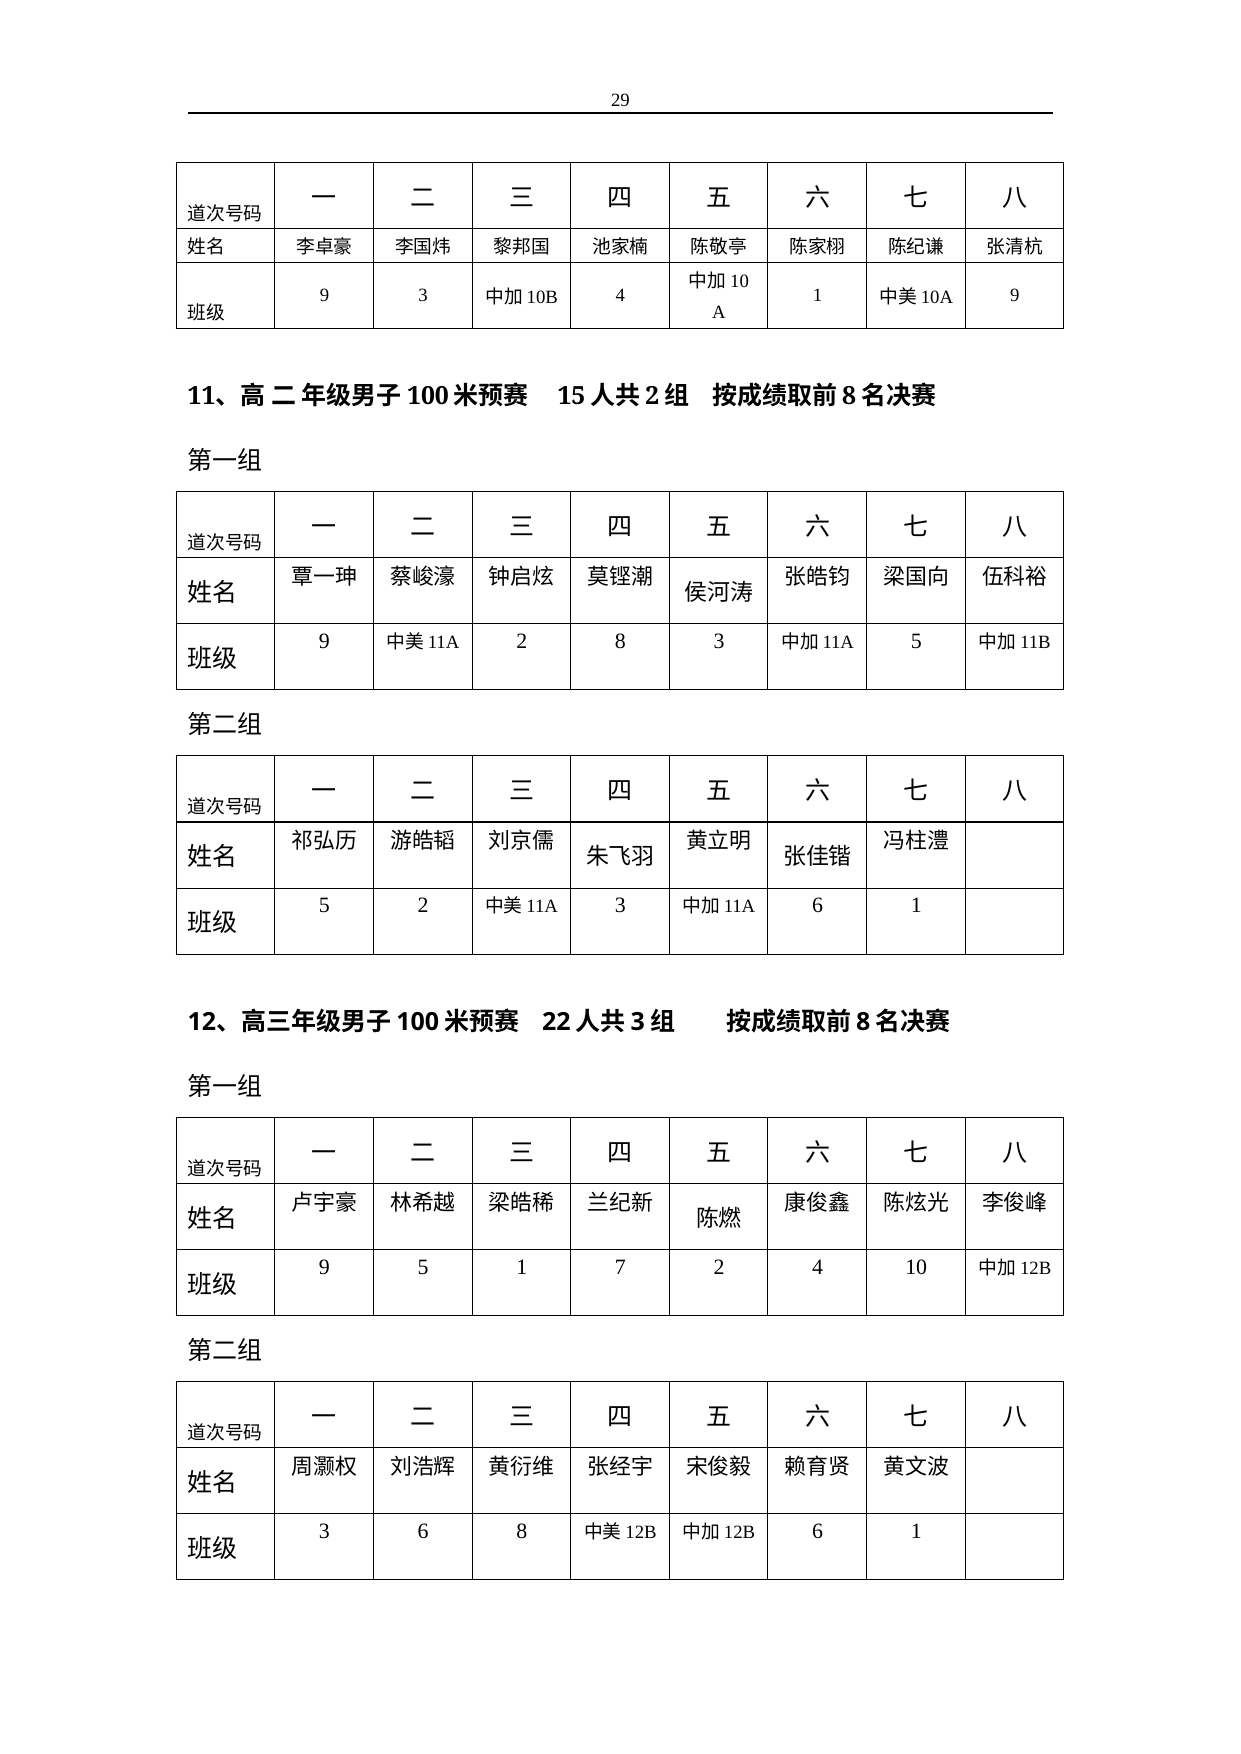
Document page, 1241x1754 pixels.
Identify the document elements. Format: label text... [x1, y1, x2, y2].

table_cell 刘浩辉 [374, 1448, 472, 1513]
table_header 六 [768, 1382, 866, 1447]
table_cell 班级 [177, 263, 274, 328]
text 第一组 [187, 426, 1053, 491]
table_cell 5 [275, 889, 373, 953]
table_cell 陈家栩 [768, 229, 866, 262]
table_cell [966, 823, 1063, 887]
table_header 八 [966, 492, 1063, 557]
table_header 六 [768, 492, 866, 557]
table_header 五 [670, 1382, 767, 1447]
table_header 一 [275, 163, 373, 228]
table_header 四 [571, 1118, 669, 1183]
table_header 五 [670, 163, 767, 228]
table_header 八 [966, 756, 1063, 821]
table_cell 1 [867, 1514, 965, 1579]
table_cell 陈燃 [670, 1184, 767, 1249]
table_header 四 [571, 163, 669, 228]
table_cell 9 [275, 1250, 373, 1315]
table_cell 5 [374, 1250, 472, 1315]
table_header 五 [670, 1118, 767, 1183]
table_header 一 [275, 492, 373, 557]
table_header 三 [473, 1118, 570, 1183]
table_header 二 [374, 1118, 472, 1183]
table_cell 周灏权 [275, 1448, 373, 1513]
table_cell 2 [374, 889, 472, 953]
table_cell 9 [275, 263, 373, 328]
table_cell 班级 [177, 624, 274, 689]
table_cell 姓名 [177, 229, 274, 262]
table_cell 姓名 [177, 1448, 274, 1513]
table_cell 黄立明 [670, 823, 767, 887]
table_header 道次号码 [177, 1382, 274, 1447]
table_cell 中加11A [670, 889, 767, 953]
table_cell 李俊峰 [966, 1184, 1063, 1249]
table_cell 中美12B [571, 1514, 669, 1579]
table_header 一 [275, 1118, 373, 1183]
table_header 四 [571, 756, 669, 821]
text 第一组 [187, 1052, 1053, 1117]
table_cell 3 [275, 1514, 373, 1579]
table_cell 7 [571, 1250, 669, 1315]
table_header 二 [374, 1382, 472, 1447]
table_cell 李国炜 [374, 229, 472, 262]
table_header 七 [867, 1118, 965, 1183]
table_header 六 [768, 756, 866, 821]
table_header 道次号码 [177, 756, 274, 821]
table_header 七 [867, 1382, 965, 1447]
table_header 八 [966, 163, 1063, 228]
table_cell 赖育贤 [768, 1448, 866, 1513]
table_cell 6 [768, 1514, 866, 1579]
table_header 一 [275, 756, 373, 821]
table_cell 伍科裕 [966, 558, 1063, 623]
table_header 八 [966, 1382, 1063, 1447]
table_cell 中加10 A [670, 263, 767, 328]
table_header 道次号码 [177, 1118, 274, 1183]
table_cell 祁弘历 [275, 823, 373, 887]
text 第二组 [187, 690, 1053, 755]
table_cell 刘京儒 [473, 823, 570, 887]
table_header 七 [867, 492, 965, 557]
table_cell 卢宇豪 [275, 1184, 373, 1249]
table_cell 黎邦国 [473, 229, 570, 262]
table_cell 朱飞羽 [571, 823, 669, 887]
table_header 二 [374, 756, 472, 821]
table_header 五 [670, 756, 767, 821]
table_cell 4 [571, 263, 669, 328]
table_cell 3 [571, 889, 669, 953]
table_cell 侯河涛 [670, 558, 767, 623]
table_cell 中加11A [768, 624, 866, 689]
table_cell 陈纪谦 [867, 229, 965, 262]
table_cell 兰纪新 [571, 1184, 669, 1249]
table_cell 梁皓稀 [473, 1184, 570, 1249]
table_cell 张清杭 [966, 229, 1063, 262]
table_cell 姓名 [177, 1184, 274, 1249]
table_cell 8 [473, 1514, 570, 1579]
table_cell [966, 1448, 1063, 1513]
table_cell 4 [768, 1250, 866, 1315]
table_cell 黄衍维 [473, 1448, 570, 1513]
text 第二组 [187, 1316, 1053, 1381]
table_cell 班级 [177, 1250, 274, 1315]
table_header 八 [966, 1118, 1063, 1183]
table_cell 张经宇 [571, 1448, 669, 1513]
table_cell 1 [473, 1250, 570, 1315]
table_cell 9 [966, 263, 1063, 328]
table_cell 张皓钧 [768, 558, 866, 623]
table_header 七 [867, 756, 965, 821]
text 12、高三年级男子预赛 22人共3组 按成绩取前8名决赛 [187, 987, 1053, 1052]
table_cell 池家楠 [571, 229, 669, 262]
text 11、高 二 年级男子100米预赛 15人共2组 按成绩取前8名决赛 [187, 361, 1053, 426]
table_header 三 [473, 756, 570, 821]
table_cell 5 [867, 624, 965, 689]
table_cell 2 [670, 1250, 767, 1315]
table_header 六 [768, 1118, 866, 1183]
table_cell 姓名 [177, 823, 274, 887]
table_cell 姓名 [177, 558, 274, 623]
table_cell 3 [670, 624, 767, 689]
table_cell 陈敬亭 [670, 229, 767, 262]
table_header 道次号码 [177, 492, 274, 557]
table_header 四 [571, 492, 669, 557]
table_cell 1 [768, 263, 866, 328]
table_cell 钟启炫 [473, 558, 570, 623]
table_cell 班级 [177, 1514, 274, 1579]
table_cell 中美11A [473, 889, 570, 953]
table_cell 梁国向 [867, 558, 965, 623]
table_header 二 [374, 163, 472, 228]
table_cell 黄文波 [867, 1448, 965, 1513]
table_header 道次号码 [177, 163, 274, 228]
table_cell 冯柱澧 [867, 823, 965, 887]
table_cell 6 [768, 889, 866, 953]
table_cell 中加10B [473, 263, 570, 328]
table_cell 康俊鑫 [768, 1184, 866, 1249]
table_cell 9 [275, 624, 373, 689]
table_cell 中加12B [670, 1514, 767, 1579]
table_cell 蔡峻濠 [374, 558, 472, 623]
table_cell 陈炫光 [867, 1184, 965, 1249]
table_cell [966, 889, 1063, 953]
table_cell 中加12B [966, 1250, 1063, 1315]
table_header 七 [867, 163, 965, 228]
table_cell 李卓豪 [275, 229, 373, 262]
table_cell 张佳锴 [768, 823, 866, 887]
table_cell 8 [571, 624, 669, 689]
table_header 六 [768, 163, 866, 228]
table_header 二 [374, 492, 472, 557]
table_cell 班级 [177, 889, 274, 953]
table_header 三 [473, 163, 570, 228]
table_cell 中美10A [867, 263, 965, 328]
table_header 五 [670, 492, 767, 557]
table_cell 3 [374, 263, 472, 328]
table_cell 覃一珅 [275, 558, 373, 623]
table_header 三 [473, 1382, 570, 1447]
table_cell 林希越 [374, 1184, 472, 1249]
table_header 四 [571, 1382, 669, 1447]
table_cell 莫铿潮 [571, 558, 669, 623]
table_cell 6 [374, 1514, 472, 1579]
table_cell 中美11A [374, 624, 472, 689]
table_cell 1 [867, 889, 965, 953]
table_header 三 [473, 492, 570, 557]
table_header 一 [275, 1382, 373, 1447]
table_cell 游皓韬 [374, 823, 472, 887]
table_cell 2 [473, 624, 570, 689]
table_cell 10 [867, 1250, 965, 1315]
table_cell [966, 1514, 1063, 1579]
table_cell 宋俊毅 [670, 1448, 767, 1513]
table_cell 中加11B [966, 624, 1063, 689]
